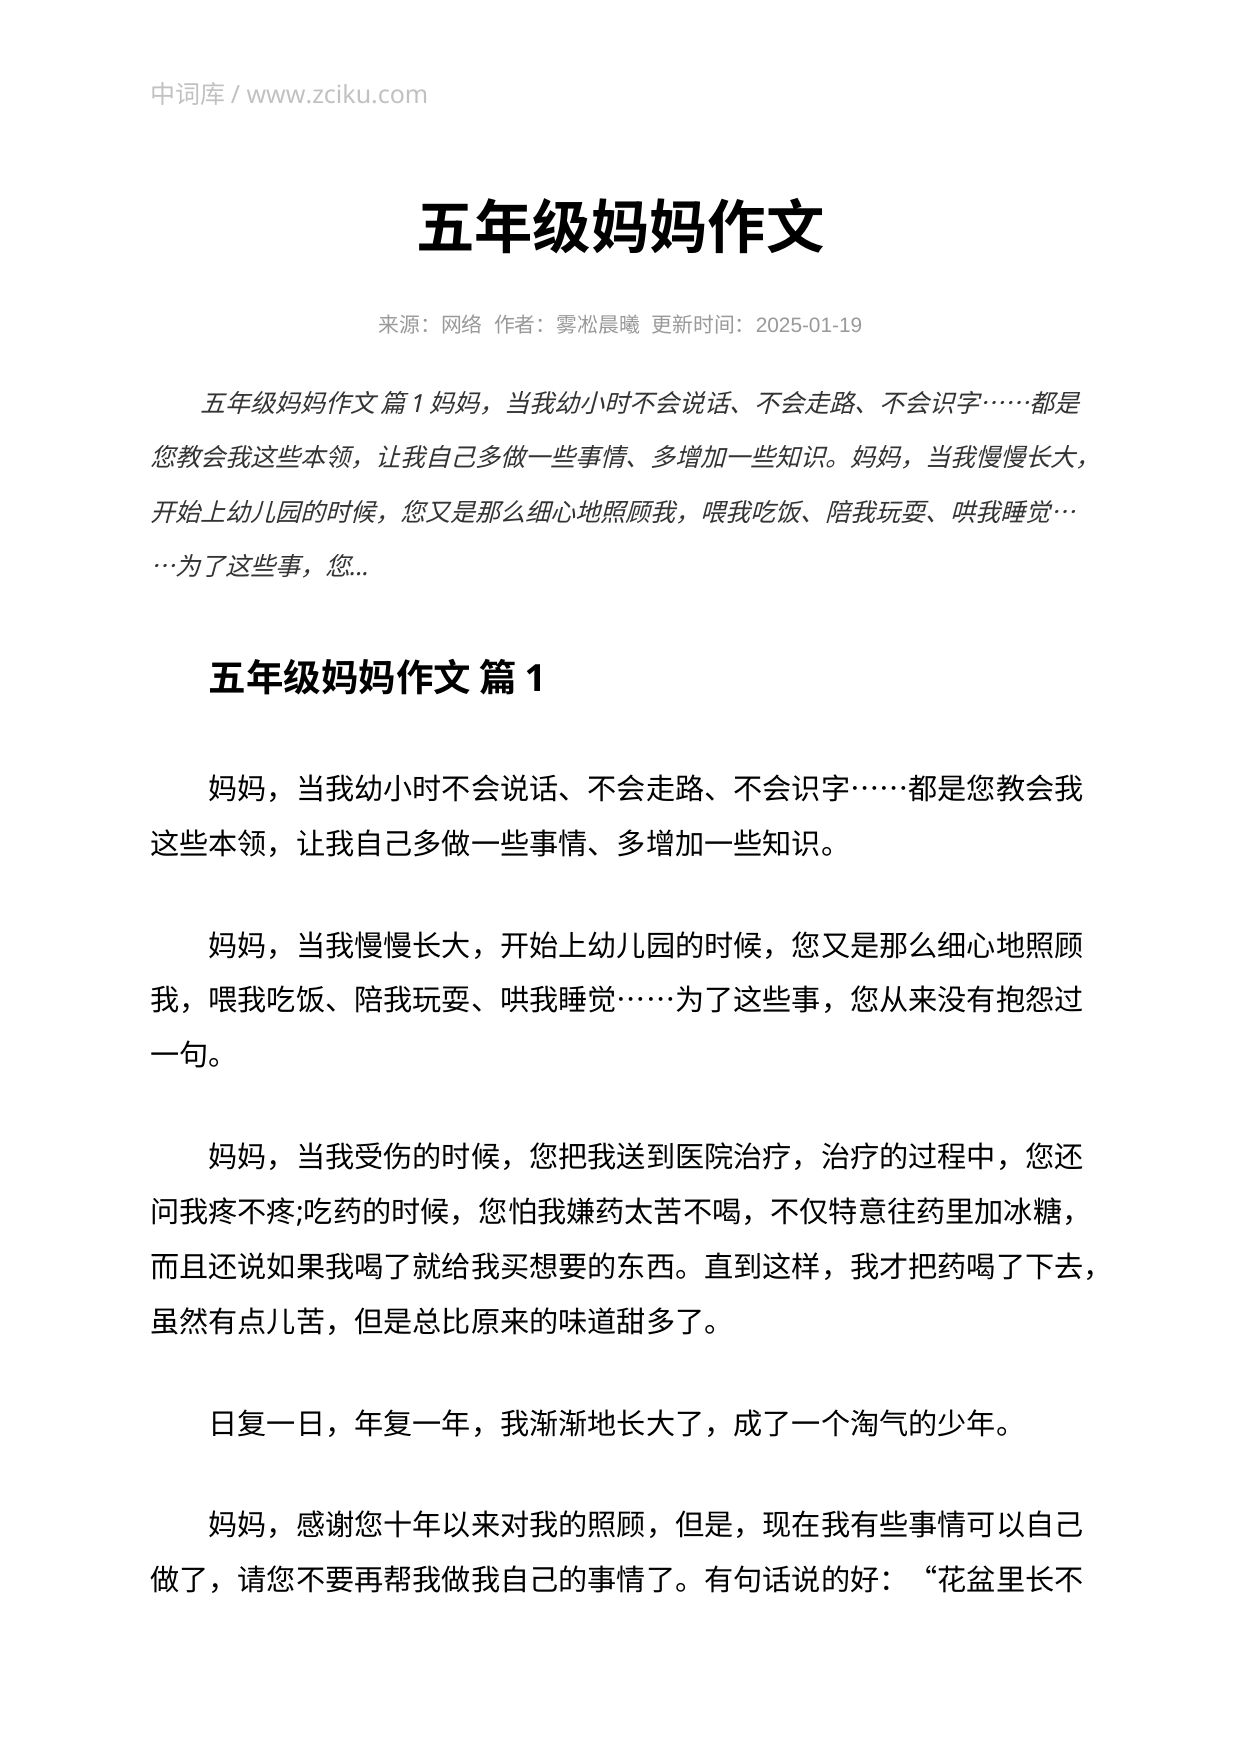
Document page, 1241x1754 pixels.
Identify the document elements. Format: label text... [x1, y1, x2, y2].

text 日复一日，年复一年，我渐渐地长大了，成了一个淘气的少年。 [150, 1400, 1090, 1442]
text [150, 1502, 1090, 1599]
text 妈妈，当我慢慢长大，开始上幼儿园的时候，您又是那么细心地照顾我，喂我吃饭、陪我玩耍、哄我睡觉……为了这些事，您从来没有抱怨过一句。 [150, 922, 1090, 1074]
text 来源：网络 作者：雾凇晨曦 更新时间：2025-01-19 [150, 313, 1090, 337]
text 妈妈，当我幼小时不会说话、不会走路、不会识字……都是您教会我这些本领，让我自己多做一些事情、多增加一些知识。 [150, 765, 1090, 863]
text 五年级妈妈作文 篇1 [150, 648, 1090, 702]
text 五年级妈妈作文 篇1妈妈，当我幼小时不会说话、不会走路、不会识字……都是您教会我这些本领，让我自己多做一些事情、多增加一些知识。妈妈，当我慢慢长大，开始上幼儿园的时候，您又是那么细心地照顾我，喂我吃饭、陪我玩耍、哄我睡觉……为了这些事，您... [150, 383, 1090, 583]
subtitle 五年级妈妈作文 [150, 181, 1090, 266]
text 妈妈，当我受伤的时候，您把我送到医院治疗，治疗的过程中，您还问我疼不疼;吃药的时候，您怕我嫌药太苦不喝，不仅特意往药里加冰糖，而且还说如果我喝了就给我买想要的东西。直到这样，我才把药喝了下去，虽然有点儿苦，但是总比原来的味道甜多了。 [150, 1134, 1090, 1341]
